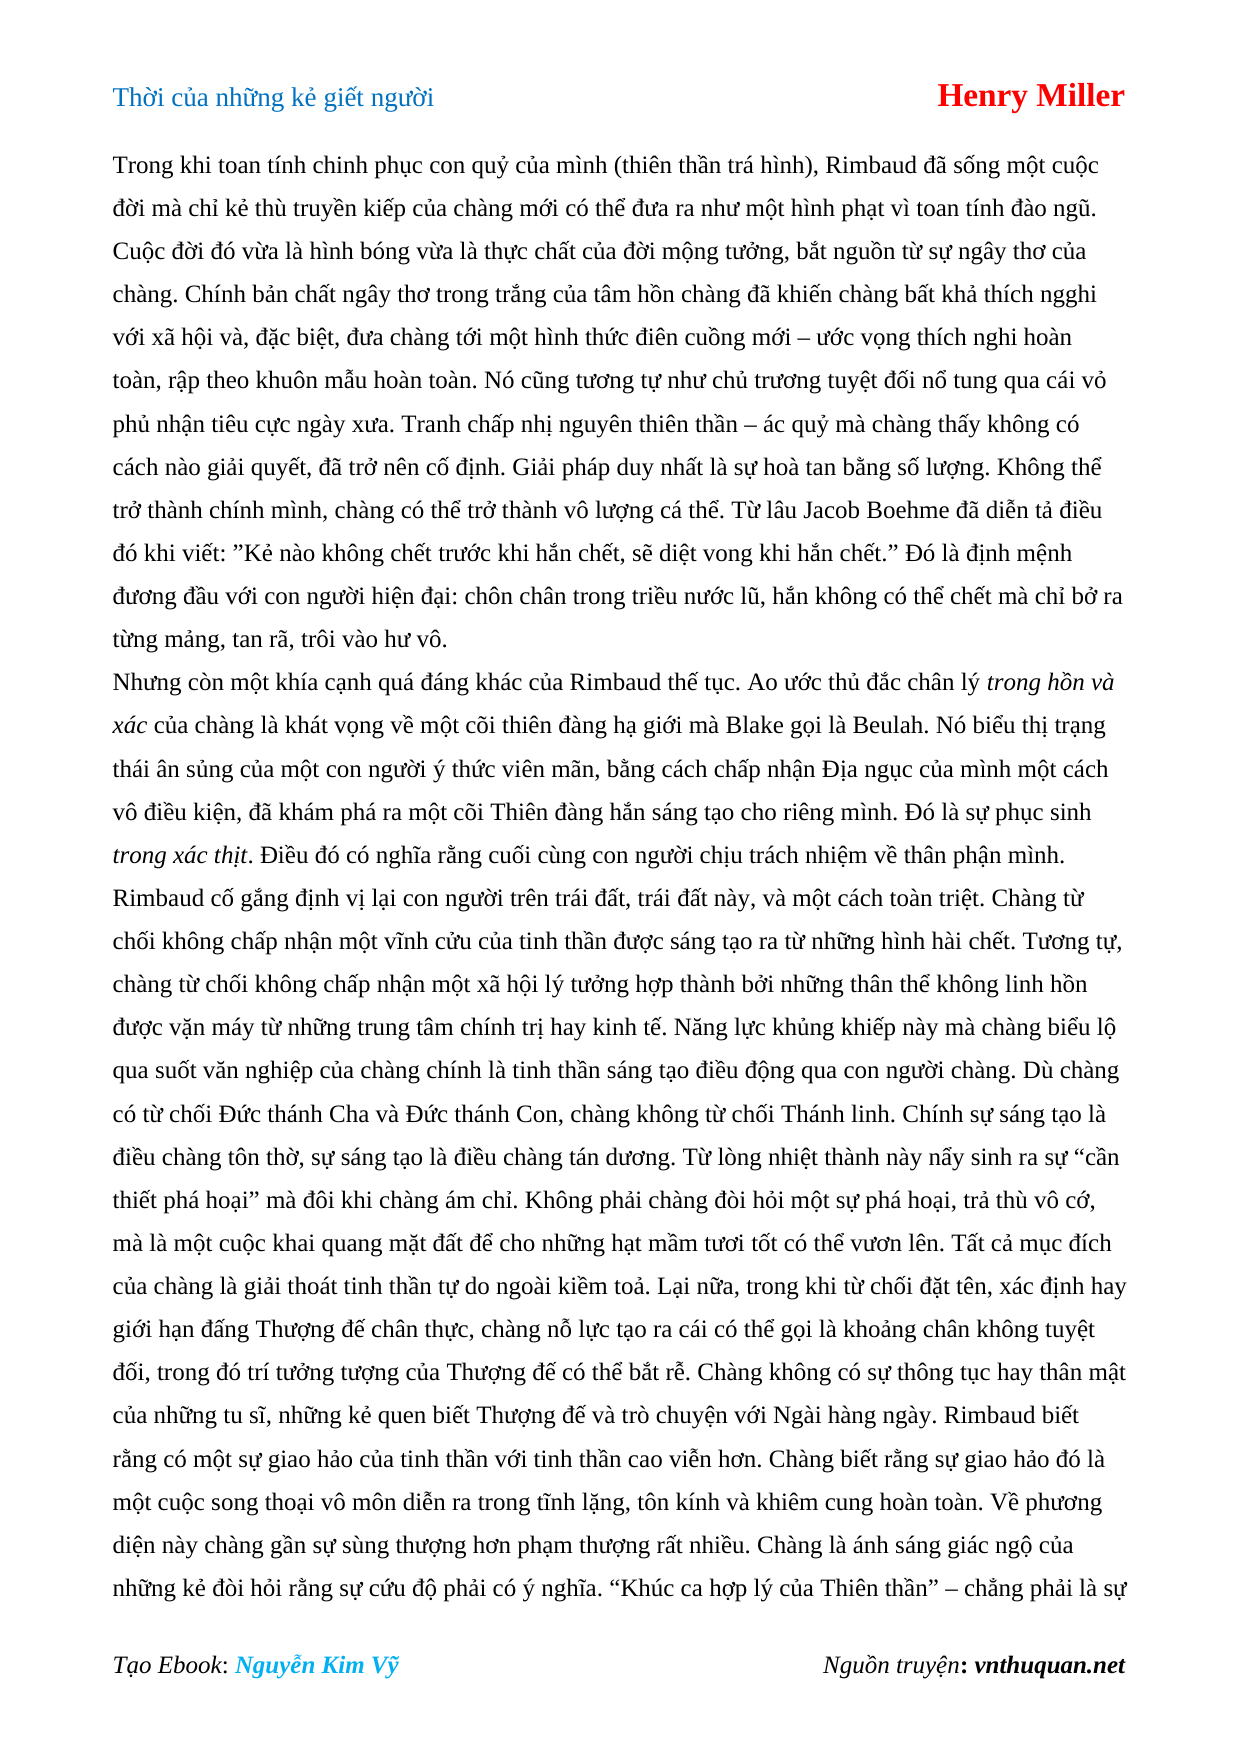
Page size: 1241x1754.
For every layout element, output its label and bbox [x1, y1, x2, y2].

text [112, 150, 1128, 1602]
